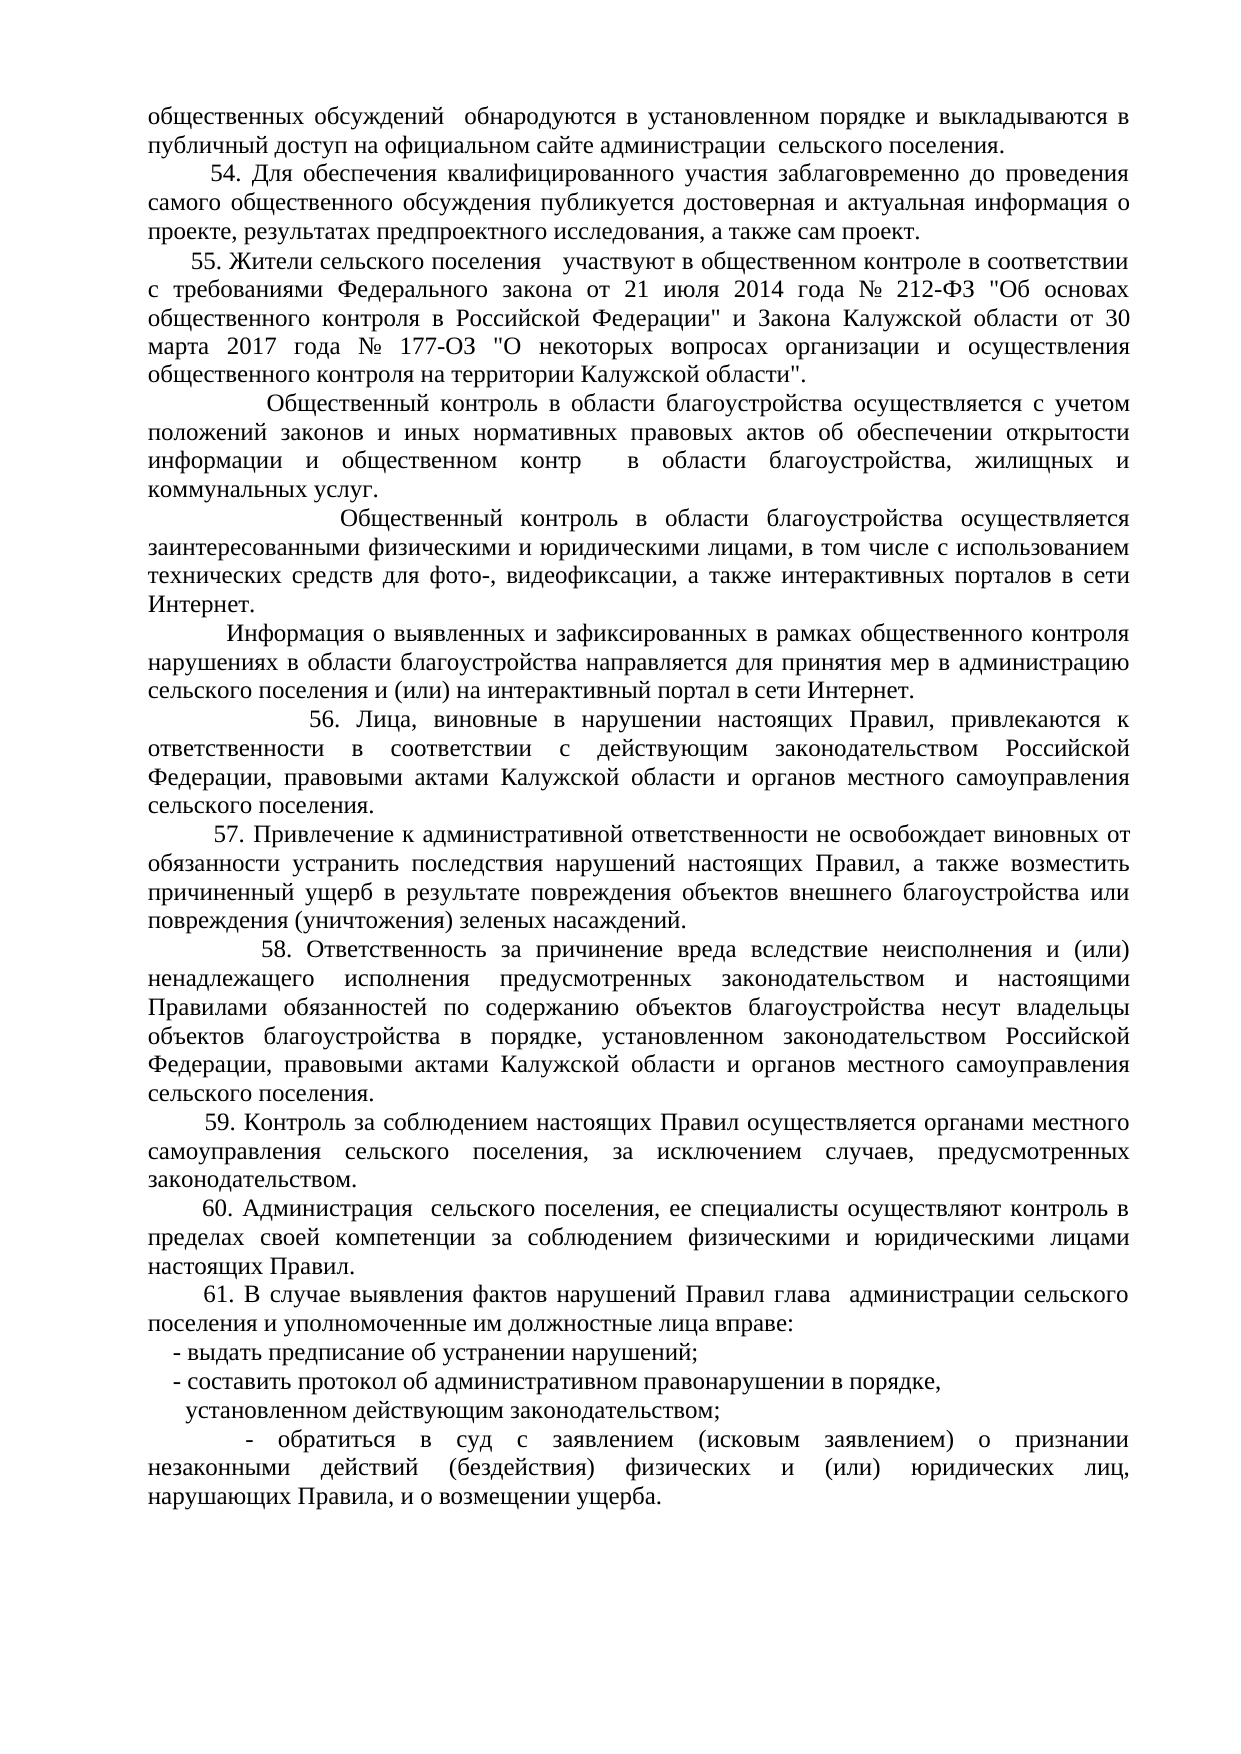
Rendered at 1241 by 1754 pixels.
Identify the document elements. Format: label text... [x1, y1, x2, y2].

text установленном действующим законодательством; [148, 1395, 1131, 1424]
text 54. Для обеспечения квалифицированного участия заблаговременно до проведения самого общественного обсуждения публикуется достоверная и актуальная информация о проекте, результатах предпроектного исследования, а также сам проект. [148, 158, 1131, 245]
text Информация о выявленных и зафиксированных в рамках общественного контроля нарушениях в области благоустройства направляется для принятия мер в администрацию сельского поселения и (или) на интерактивный портал в сети Интернет. [148, 618, 1131, 704]
text 60. Администрация сельского поселения, ее специалисты осуществляют контроль в пределах своей компетенции за соблюдением физическими и юридическими лицами настоящих Правил. [148, 1193, 1131, 1279]
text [148, 101, 1131, 158]
text - выдать предписание об устранении нарушений; [148, 1337, 1131, 1366]
text 56. Лица, виновные в нарушении настоящих Правил, привлекаются к ответственности в соответствии с действующим законодательством Российской Федерации, правовыми актами Калужской области и органов местного самоуправления сельского поселения. [148, 704, 1131, 819]
text Общественный контроль в области благоустройства осуществляется заинтересованными физическими и юридическими лицами, в том числе с использованием технических средств для фото-, видеофиксации, а также интерактивных порталов в сети Интернет. [148, 503, 1131, 618]
list 58. Ответственность за причинение вреда вследствие неисполнения и (или) ненадлежащего исполнения предусмотренных законодательством и настоящими Правилами обязанностей по содержанию объектов благоустройства несут владельцы объектов благоустройства в порядке, установленном законодательством Российской Федерации, правовыми актами Калужской области и органов местного самоуправления сельского поселения. [148, 934, 1131, 1107]
text 59. Контроль за соблюдением настоящих Правил осуществляется органами местного самоуправления сельского поселения, за исключением случаев, предусмотренных законодательством. [148, 1107, 1131, 1193]
text Общественный контроль в области благоустройства осуществляется с учетом положений законов и иных нормативных правовых актов об обеспечении открытости информации и общественном контр в области благоустройства, жилищных и коммунальных услуг. [148, 388, 1131, 503]
text 61. В случае выявления фактов нарушений Правил глава администрации сельского поселения и уполномоченные им должностные лица вправе: [148, 1279, 1131, 1337]
text - составить протокол об административном правонарушении в порядке, [148, 1366, 1131, 1395]
text - обратиться в суд с заявлением (исковым заявлением) о признании незаконными действий (бездействия) физических и (или) юридических лиц, нарушающих Правила, и о возмещении ущерба. [148, 1424, 1131, 1510]
text 57. Привлечение к административной ответственности не освобождает виновных от обязанности устранить последствия нарушений настоящих Правил, а также возместить причиненный ущерб в результате повреждения объектов внешнего благоустройства или повреждения (уничтожения) зеленых насаждений. [148, 819, 1131, 934]
text 55. Жители сельского поселения участвуют в общественном контроле в соответствии с требованиями Федерального закона от 21 июля 2014 года № 212-ФЗ "Об основах общественного контроля в Российской Федерации" и Закона Калужской области от 30 марта 2017 года № 177-ОЗ "О некоторых вопросах организации и осуществления общественного контроля на территории Калужской области". [148, 247, 1131, 388]
